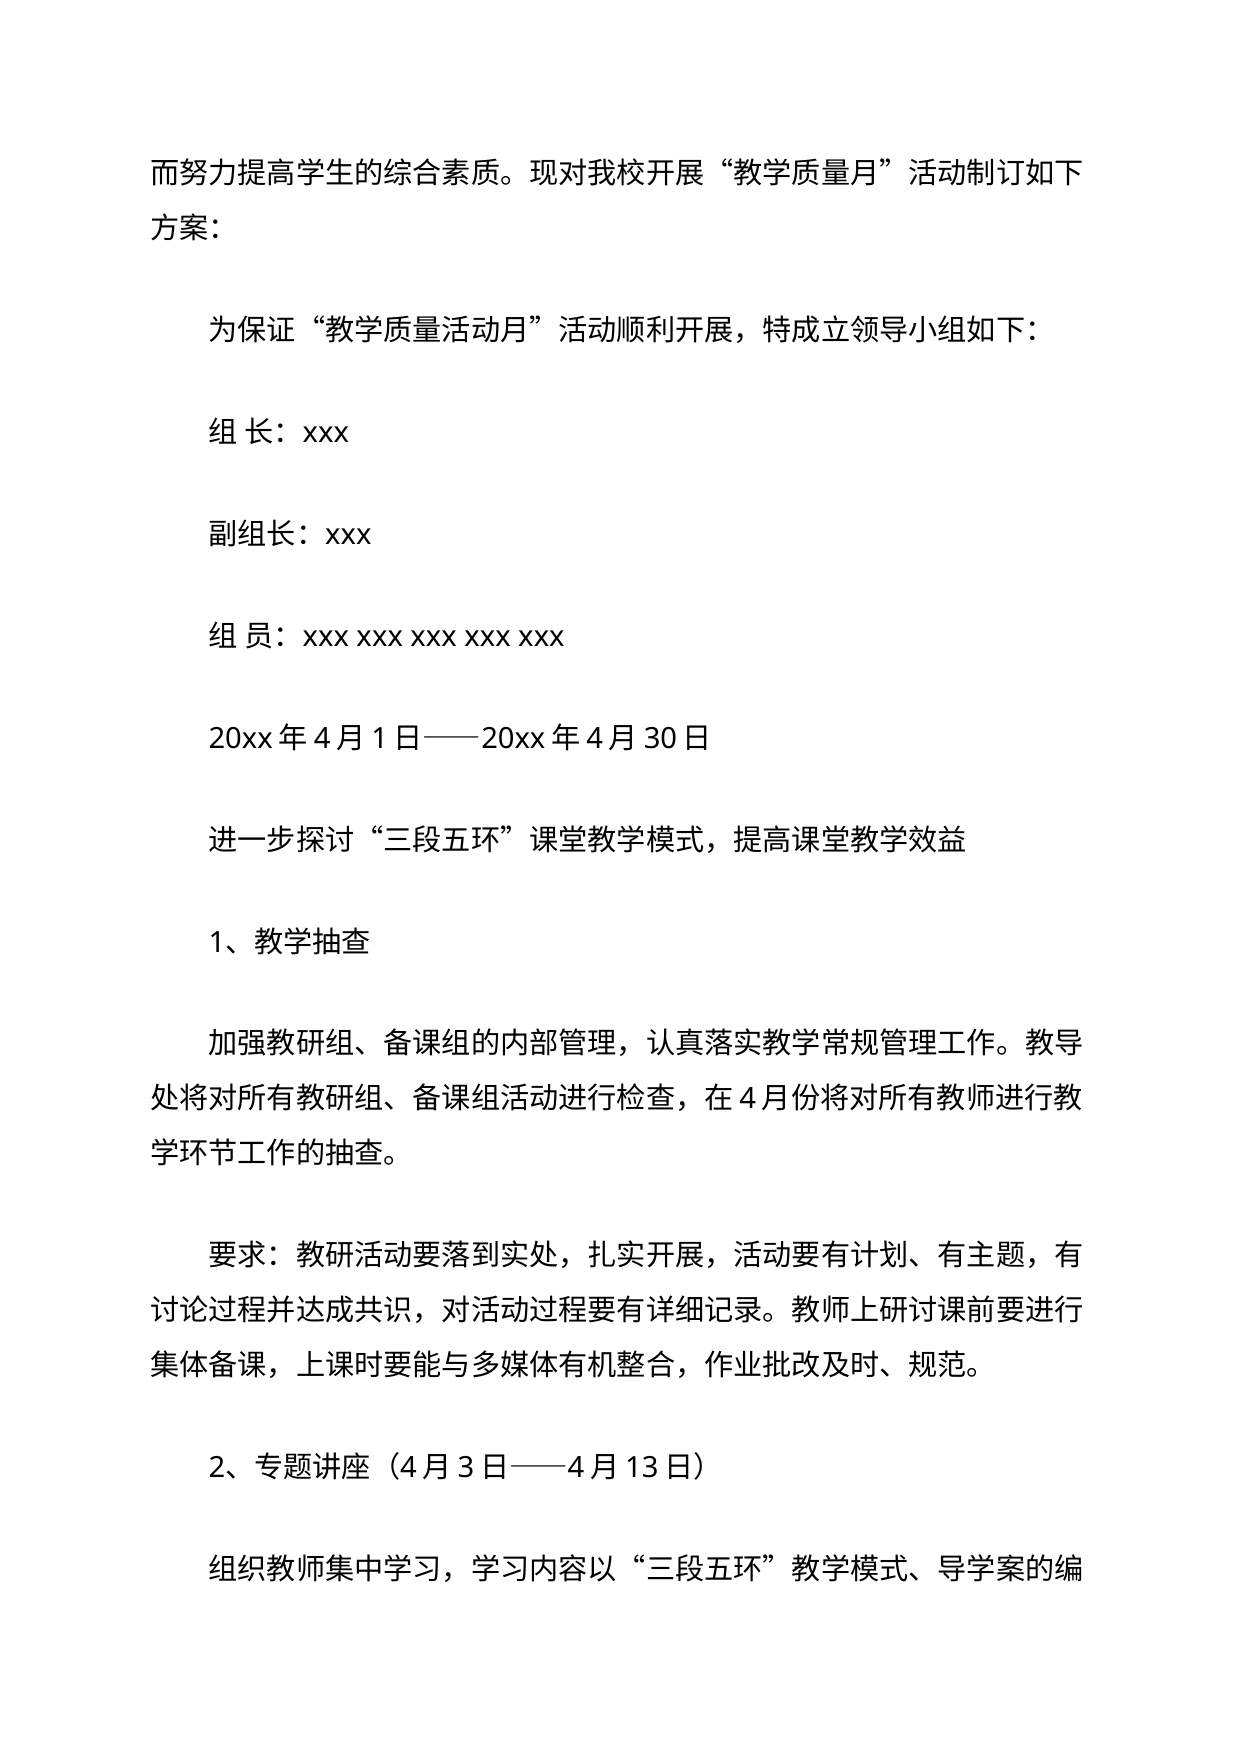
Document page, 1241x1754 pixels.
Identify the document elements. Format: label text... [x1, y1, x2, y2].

text 组 长：xxx [150, 408, 1090, 451]
text 加强教研组、备课组的内部管理，认真落实教学常规管理工作。教导处将对所有教研组、备课组活动进行检查，在4月份将对所有教师进行教学环节工作的抽查。 [150, 1020, 1090, 1172]
text 20xx年4月1日——20xx年4月30日 [150, 714, 1090, 757]
text 1、教学抽查 [150, 918, 1090, 961]
text 要求：教研活动要落到实处，扎实开展，活动要有计划、有主题，有讨论过程并达成共识，对活动过程要有详细记录。教师上研讨课前要进行集体备课，上课时要能与多媒体有机整合，作业批改及时、规范。 [150, 1232, 1090, 1384]
text 副组长：xxx [150, 510, 1090, 553]
text 进一步探讨“三段五环”课堂教学模式，提高课堂教学效益 [150, 816, 1090, 859]
text 为保证“教学质量活动月”活动顺利开展，特成立领导小组如下： [150, 307, 1090, 349]
text 2、专题讲座（4月3日——4月13日） [150, 1443, 1090, 1486]
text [150, 150, 1090, 247]
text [150, 1545, 1090, 1588]
text 组 员：xxx xxx xxx xxx xxx [150, 612, 1090, 655]
